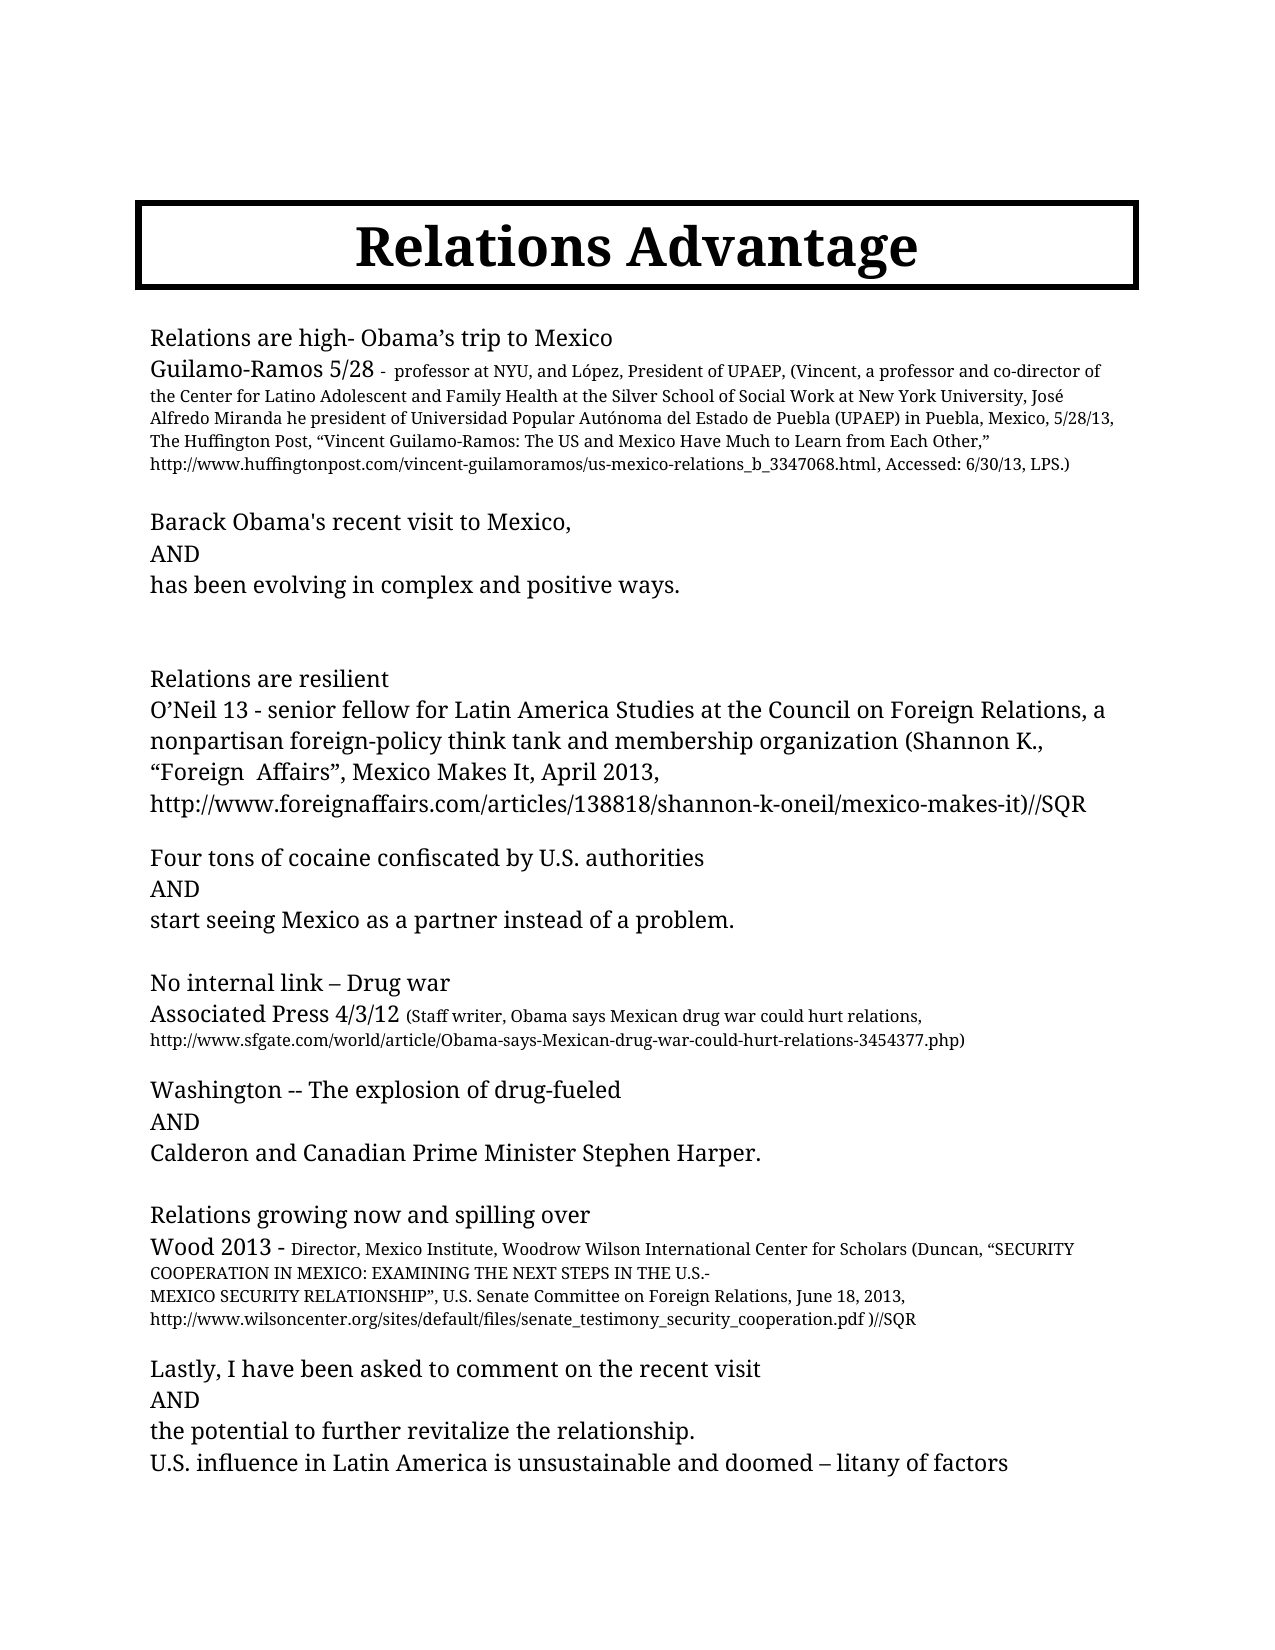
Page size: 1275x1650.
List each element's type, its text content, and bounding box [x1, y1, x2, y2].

text Relations are high- Obama’s trip to Mexico [150, 322, 1125, 353]
text Washington -- The explosion of drug-fueled [150, 1074, 1125, 1106]
text Four tons of cocaine confiscated by U.S. authorities [150, 841, 1125, 873]
text AND [150, 873, 1125, 904]
text Barack Obama's recent visit to Mexico, [150, 506, 1125, 537]
text U.S. influence in Latin America is unsustainable and doomed – litany of factors [150, 1446, 1125, 1478]
text Associated Press 4/3/12 (Staff writer, Obama says Mexican drug war could hurt relations, http://www.sfgate.com/world/article/Obama-says-Mexican-drug-war-could-hurt-relations-3454377.php) [150, 998, 1125, 1052]
text O’Neil 13 - senior fellow for Latin America Studies at the Council on Foreign Relations, a nonpartisan foreign-policy think tank and membership organization (Shannon K., “Foreign Affairs”, Mexico Makes It, April 2013, http://www.foreignaffairs.com/articles/138818/shannon-k-oneil/mexico-makes-it)//SQR [150, 694, 1125, 819]
text AND [150, 1106, 1125, 1137]
text has been evolving in complex and positive ways. [150, 569, 1125, 600]
text start seeing Mexico as a partner instead of a problem. [150, 904, 1125, 935]
text AND [150, 1384, 1125, 1415]
text AND [150, 537, 1125, 569]
text Lastly, I have been asked to comment on the recent visit [150, 1353, 1125, 1384]
text the potential to further revitalize the relationship. [150, 1415, 1125, 1446]
text Wood 2013 - Director, Mexico Institute, Woodrow Wilson International Center for Scholars (Duncan, “SECURITY COOPERATION IN MEXICO: EXAMINING THE NEXT STEPS IN THE U.S.- [150, 1231, 1125, 1284]
text MEXICO SECURITY RELATIONSHIP”, U.S. Senate Committee on Foreign Relations, June 18, 2013, http://www.wilsoncenter.org/sites/default/files/senate_testimony_security_cooperation.pdf )//SQR [150, 1284, 1125, 1330]
text Relations growing now and spilling over [150, 1199, 1125, 1231]
text No internal link – Drug war [150, 966, 1125, 998]
text Guilamo-Ramos 5/28 - professor at NYU, and López, President of UPAEP, (Vincent, a professor and co-director of the Center for Latino Adolescent and Family Health at the Silver School of Social Work at New York University, José Alfredo Miranda he president of Universidad Popular Autónoma del Estado de Puebla (UPAEP) in Puebla, Mexico, 5/28/13, The Huffington Post, “Vincent Guilamo-Ramos: The US and Mexico Have Much to Learn from Each Other,” http://www.huffingtonpost.com/vincent-guilamoramos/us-mexico-relations_b_3347068.html, Accessed: 6/30/13, LPS.) [150, 353, 1125, 475]
text Calderon and Canadian Prime Minister Stephen Harper. [150, 1137, 1125, 1168]
text Relations are resilient [150, 662, 1125, 694]
subtitle Relations Advantage [142, 206, 1133, 284]
